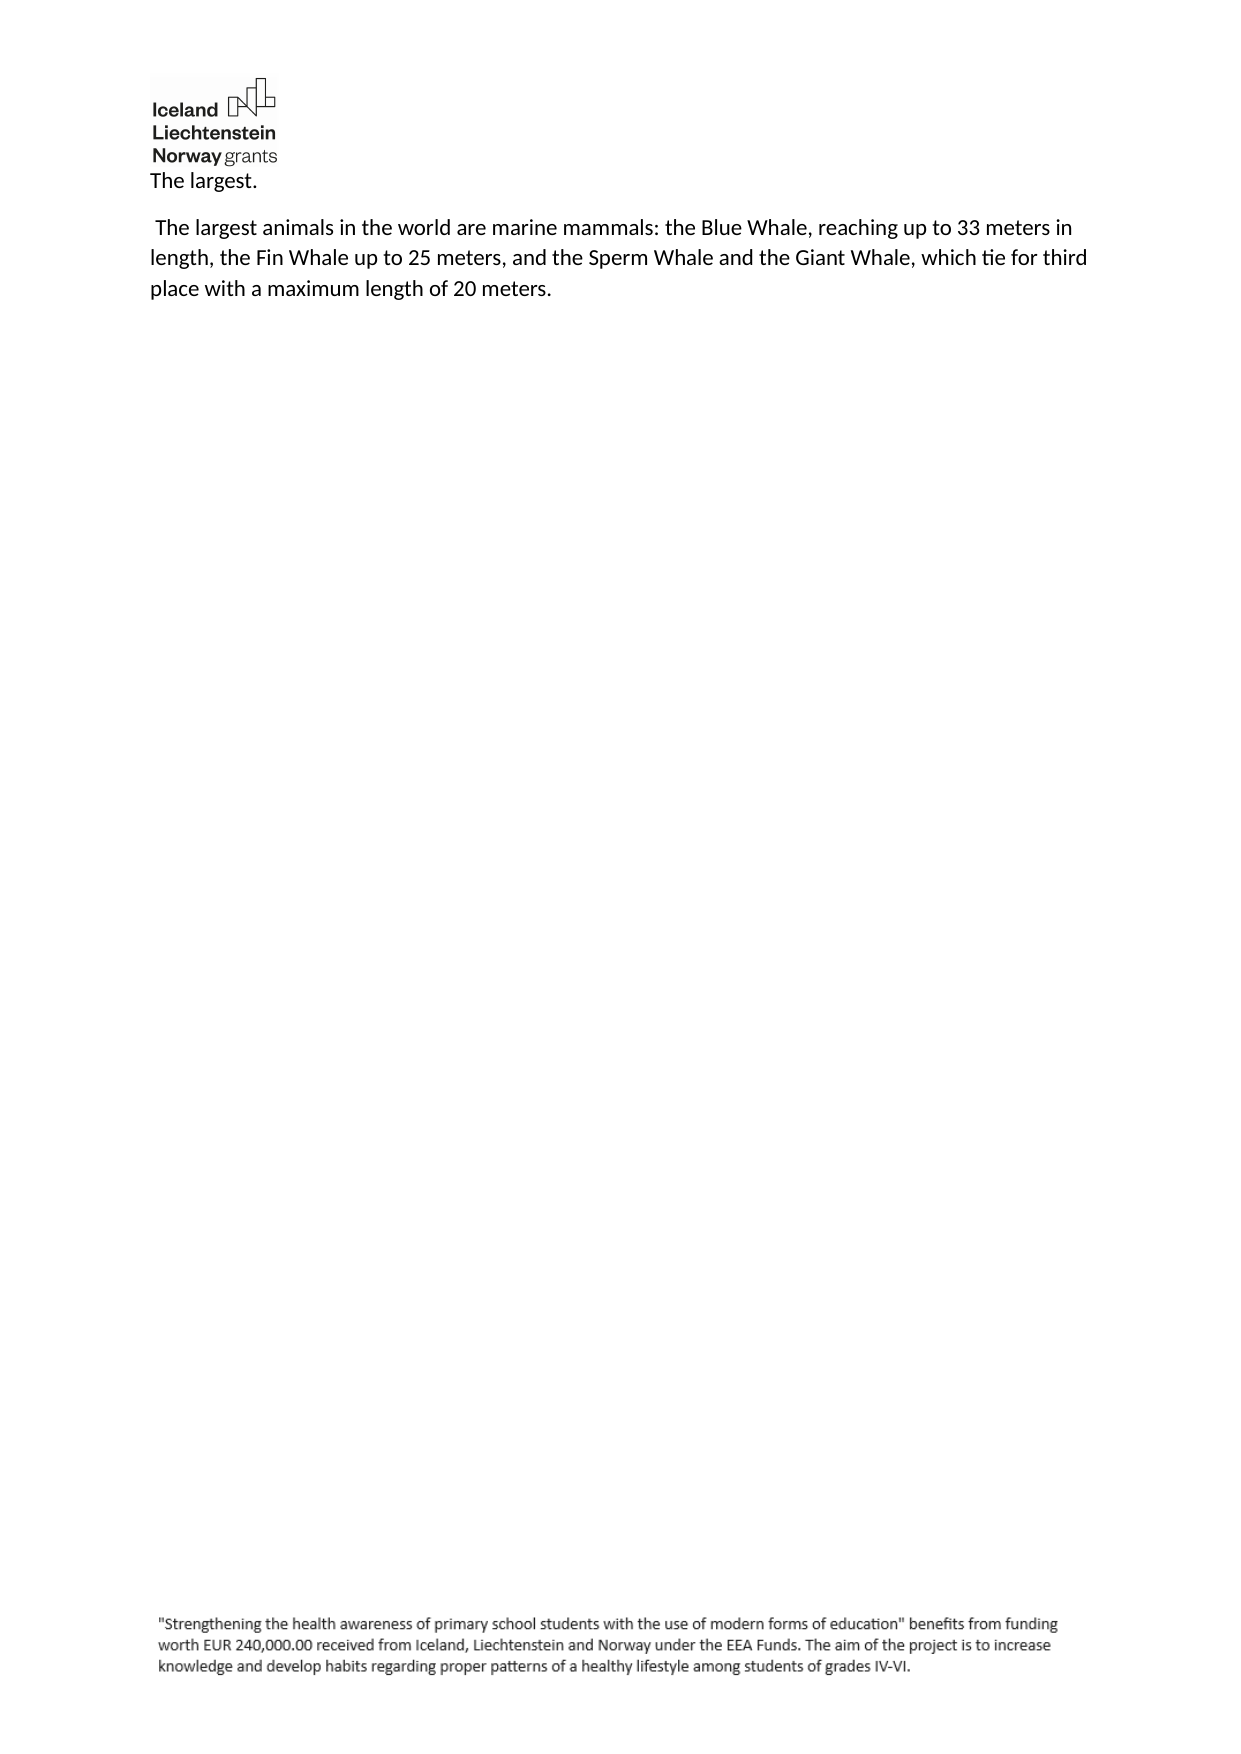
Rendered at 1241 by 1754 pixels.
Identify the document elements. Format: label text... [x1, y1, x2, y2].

picture [150, 73, 279, 167]
text The largest. [150, 166, 1090, 194]
text The largest animals in the world are marine mammals: the Blue Whale, reaching up to 33 meters in length, the Fin Whale up to 25 meters, and the Sperm Whale and the Giant Whale, which tie for third place with a maximum length of 20 meters. [150, 213, 1090, 302]
picture [150, 1607, 1091, 1681]
